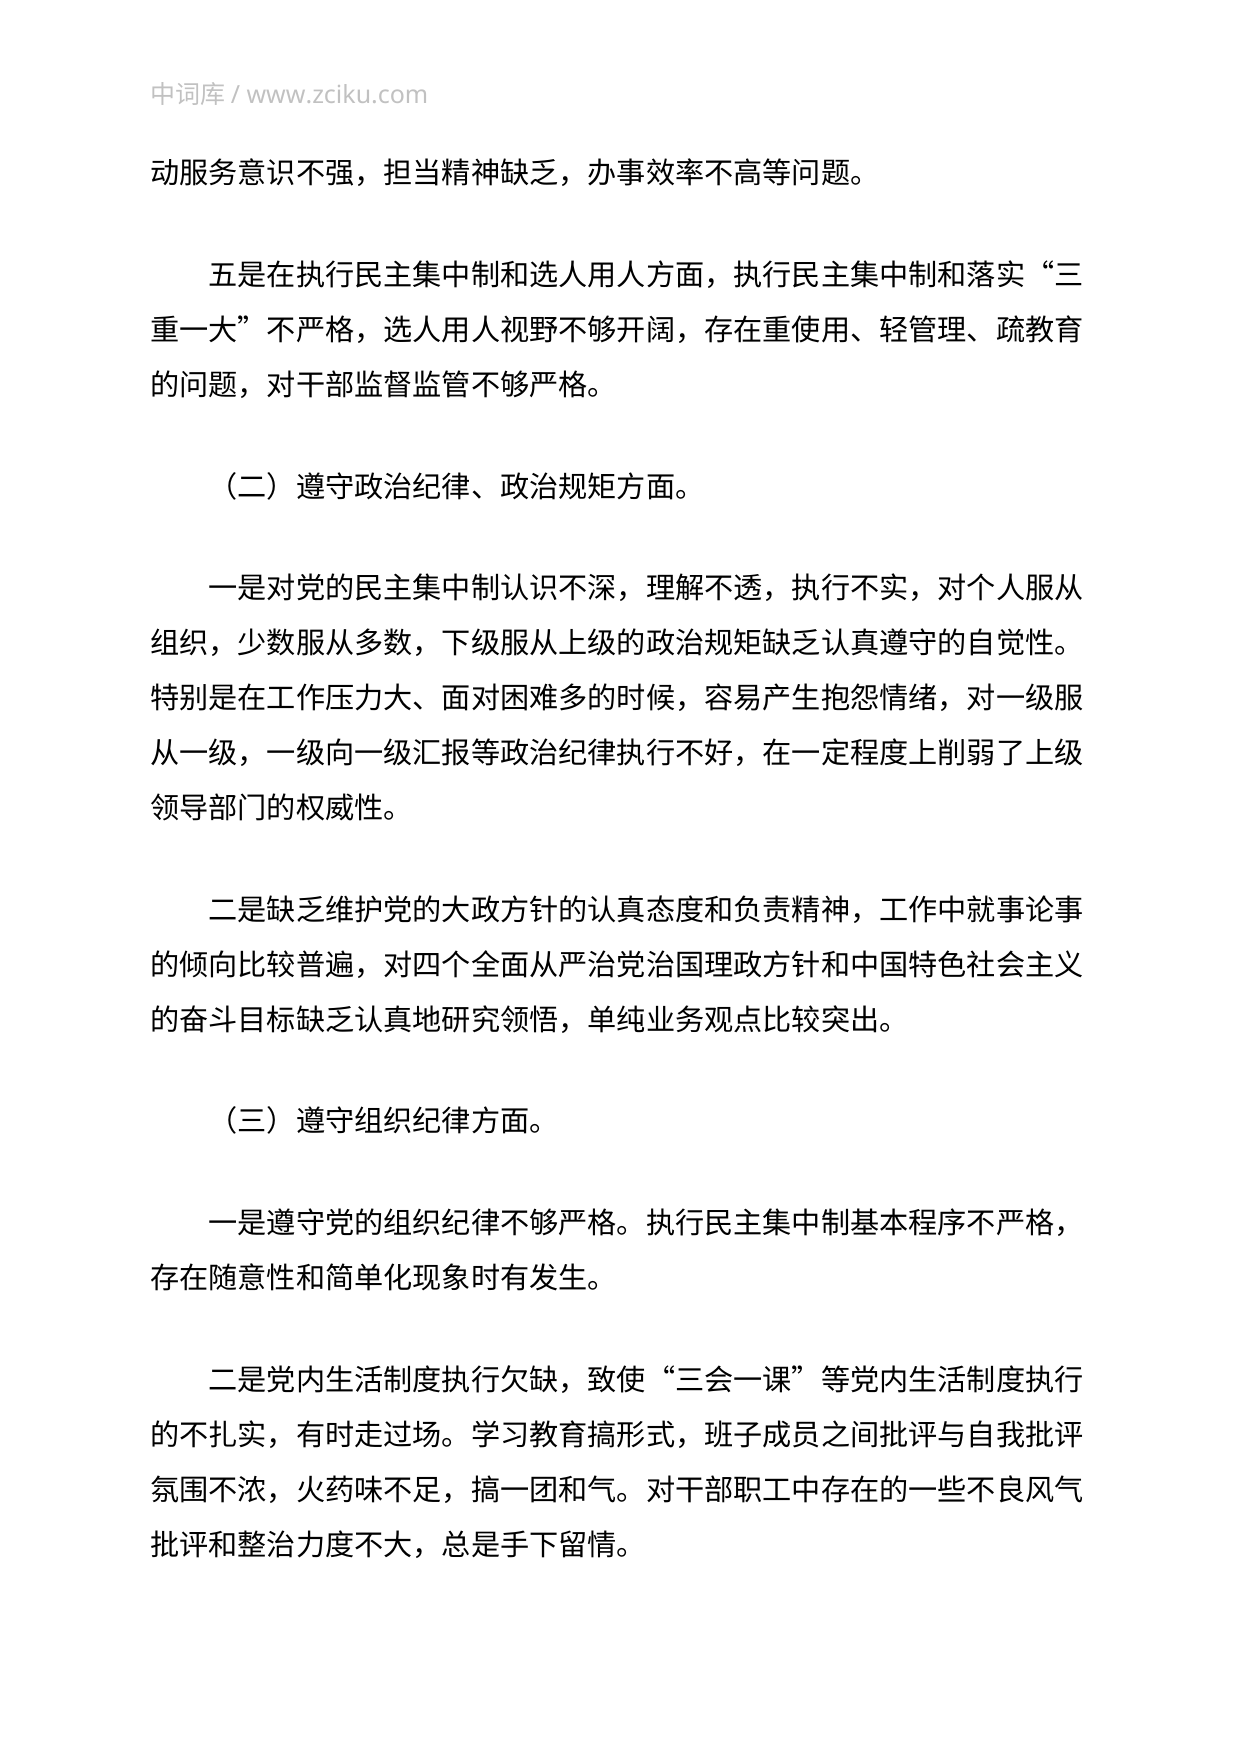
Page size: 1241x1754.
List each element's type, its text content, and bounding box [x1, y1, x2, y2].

text （二）遵守政治纪律、政治规矩方面。 [150, 463, 1090, 506]
text 一是对党的民主集中制认识不深，理解不透，执行不实，对个人服从组织，少数服从多数，下级服从上级的政治规矩缺乏认真遵守的自觉性。特别是在工作压力大、面对困难多的时候，容易产生抱怨情绪，对一级服从一级，一级向一级汇报等政治纪律执行不好，在一定程度上削弱了上级领导部门的权威性。 [150, 565, 1090, 827]
text 五是在执行民主集中制和选人用人方面，执行民主集中制和落实“三重一大”不严格，选人用人视野不够开阔，存在重使用、轻管理、疏教育的问题，对干部监督监管不够严格。 [150, 252, 1090, 404]
text （三）遵守组织纪律方面。 [150, 1098, 1090, 1140]
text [150, 150, 1090, 192]
text 一是遵守党的组织纪律不够严格。执行民主集中制基本程序不严格，存在随意性和简单化现象时有发生。 [150, 1200, 1090, 1297]
text 二是缺乏维护党的大政方针的认真态度和负责精神，工作中就事论事的倾向比较普遍，对四个全面从严治党治国理政方针和中国特色社会主义的奋斗目标缺乏认真地研究领悟，单纯业务观点比较突出。 [150, 886, 1090, 1038]
text 二是党内生活制度执行欠缺，致使“三会一课”等党内生活制度执行的不扎实，有时走过场。学习教育搞形式，班子成员之间批评与自我批评氛围不浓，火药味不足，搞一团和气。对干部职工中存在的一些不良风气批评和整治力度不大，总是手下留情。 [150, 1356, 1090, 1563]
